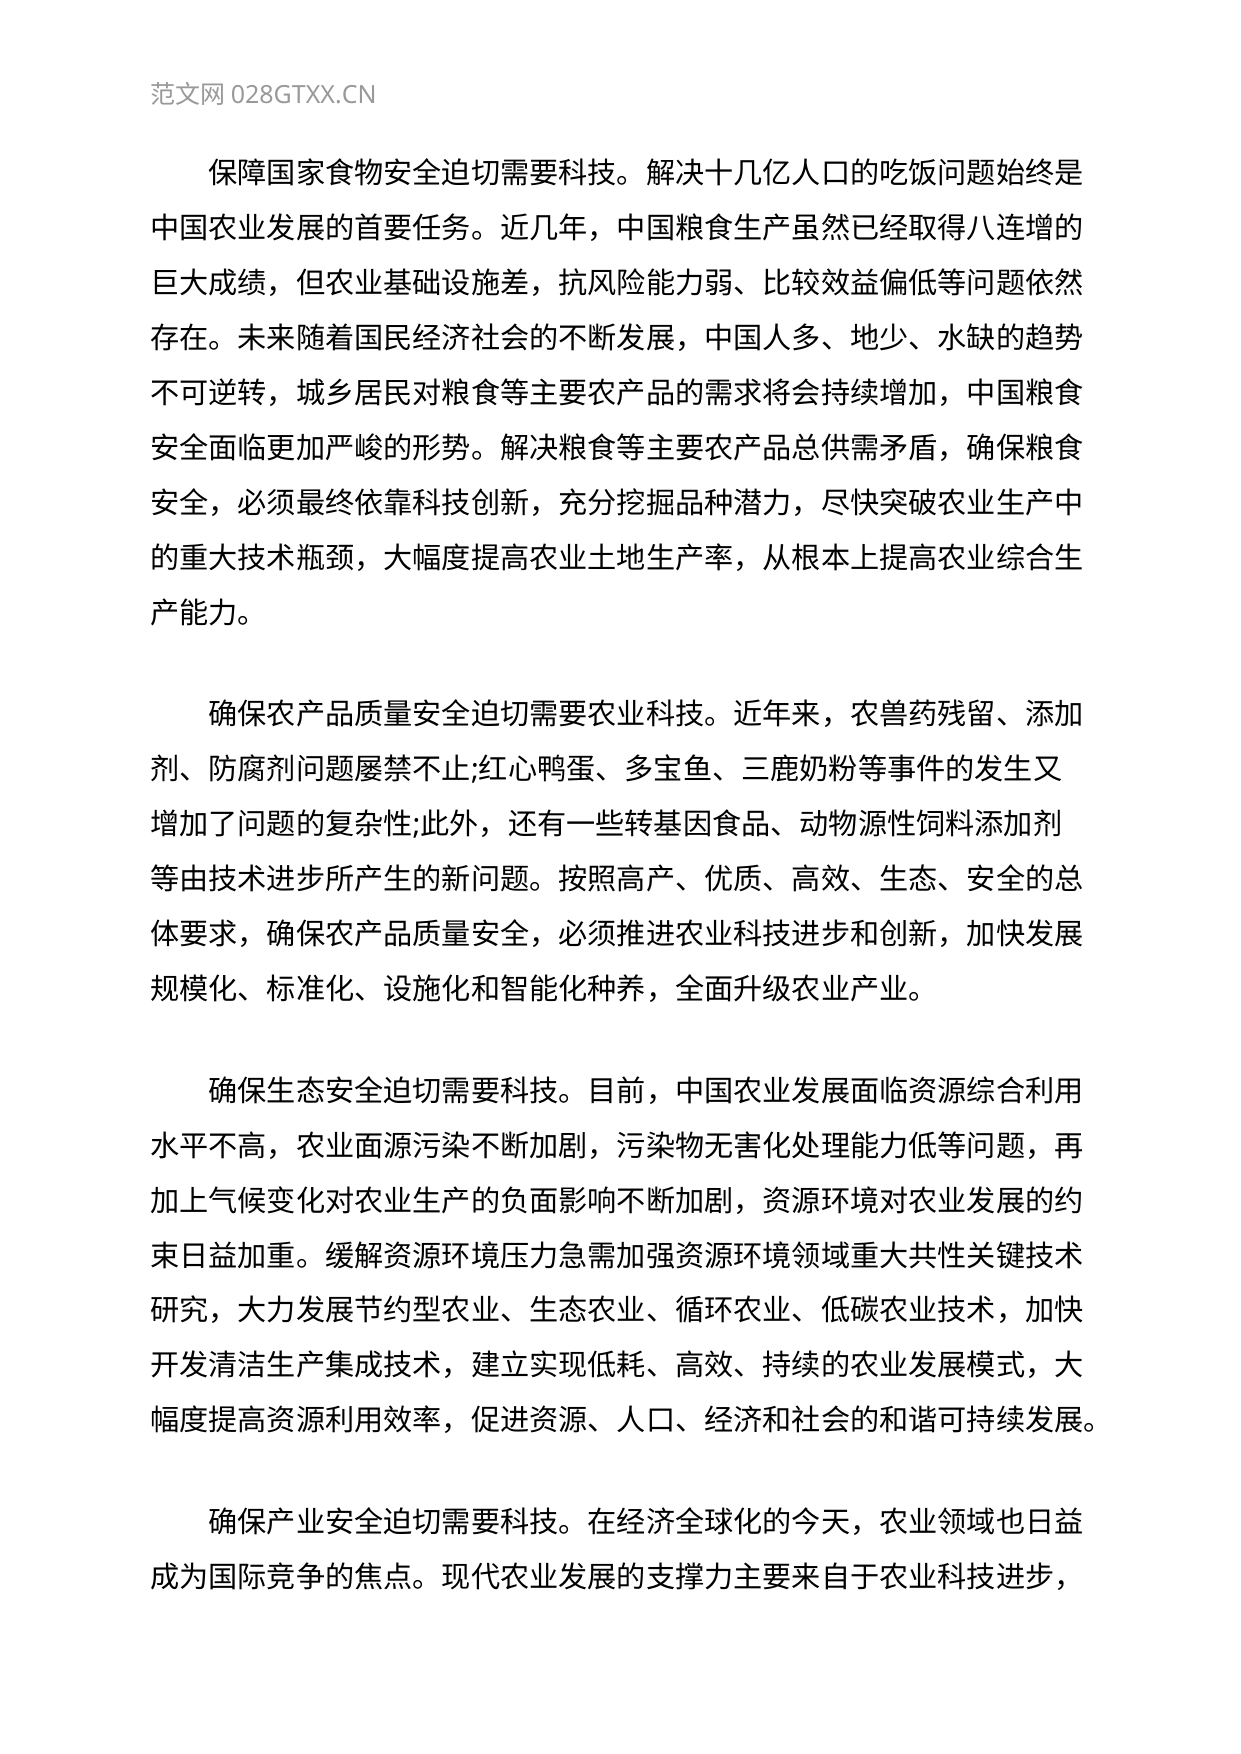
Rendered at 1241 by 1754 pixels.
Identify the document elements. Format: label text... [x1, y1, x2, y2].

text 保障国家食物安全迫切需要科技。解决十几亿人口的吃饭问题始终是中国农业发展的首要任务。近几年，中国粮食生产虽然已经取得八连增的巨大成绩，但农业基础设施差，抗风险能力弱、比较效益偏低等问题依然存在。未来随着国民经济社会的不断发展，中国人多、地少、水缺的趋势不可逆转，城乡居民对粮食等主要农产品的需求将会持续增加，中国粮食安全面临更加严峻的形势。解决粮食等主要农产品总供需矛盾，确保粮食安全，必须最终依靠科技创新，充分挖掘品种潜力，尽快突破农业生产中的重大技术瓶颈，大幅度提高农业土地生产率，从根本上提高农业综合生产能力。 [150, 150, 1090, 631]
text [150, 1498, 1090, 1596]
text 确保生态安全迫切需要科技。目前，中国农业发展面临资源综合利用水平不高，农业面源污染不断加剧，污染物无害化处理能力低等问题，再加上气候变化对农业生产的负面影响不断加剧，资源环境对农业发展的约束日益加重。缓解资源环境压力急需加强资源环境领域重大共性关键技术研究，大力发展节约型农业、生态农业、循环农业、低碳农业技术，加快开发清洁生产集成技术，建立实现低耗、高效、持续的农业发展模式，大幅度提高资源利用效率，促进资源、人口、经济和社会的和谐可持续发展。 [150, 1067, 1090, 1439]
text 确保农产品质量安全迫切需要农业科技。近年来，农兽药残留、添加剂、防腐剂问题屡禁不止;红心鸭蛋、多宝鱼、三鹿奶粉等事件的发生又增加了问题的复杂性;此外，还有一些转基因食品、动物源性饲料添加剂等由技术进步所产生的新问题。按照高产、优质、高效、生态、安全的总体要求，确保农产品质量安全，必须推进农业科技进步和创新，加快发展规模化、标准化、设施化和智能化种养，全面升级农业产业。 [150, 691, 1090, 1008]
